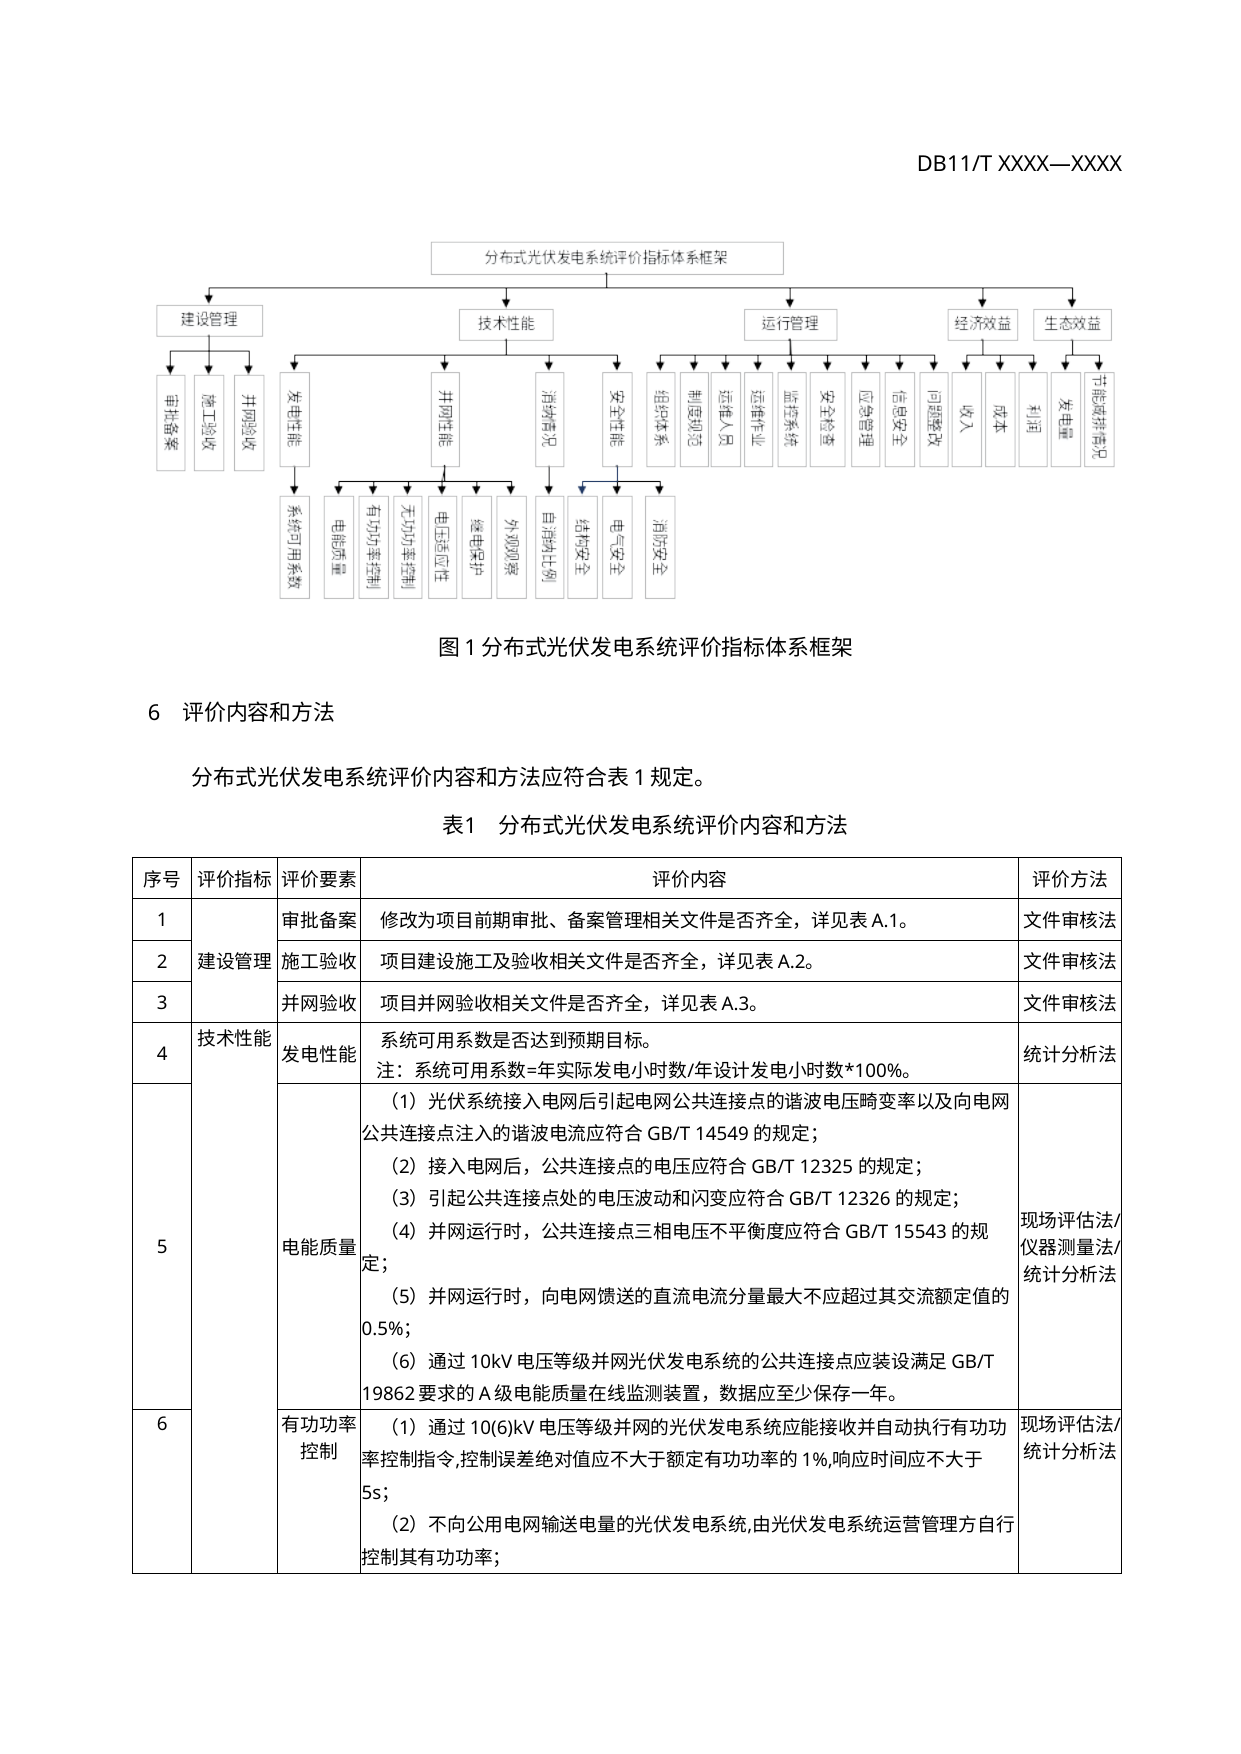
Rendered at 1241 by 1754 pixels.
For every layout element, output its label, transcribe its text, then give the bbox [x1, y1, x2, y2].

table_cell 文件审核法 [1019, 899, 1121, 939]
table_cell 现场评估法/统计分析法 [1019, 1410, 1121, 1572]
table_cell 1 [133, 899, 191, 939]
table_cell 建设管理 [192, 899, 277, 1022]
table_cell 项目并网验收相关文件是否齐全，详见表A.3。 [361, 982, 1018, 1022]
text 评价内容和方法 [148, 694, 1122, 727]
table_header 评价内容 [361, 858, 1018, 898]
table_cell 项目建设施工及验收相关文件是否齐全，详见表A.2。 [361, 941, 1018, 981]
table_header 序号 [133, 858, 191, 898]
table_cell 统计分析法 [1019, 1023, 1121, 1083]
table_cell 有功功率控制 [278, 1410, 360, 1572]
table_cell 文件审核法 [1019, 941, 1121, 981]
table_cell 审批备案 [278, 899, 360, 939]
table_cell 系统可用系数是否达到预期目标。 注：系统可用系数=年实际发电小时数/年设计发电小时数*100%。 [361, 1023, 1018, 1083]
table_cell 技术性能 [192, 1023, 277, 1572]
table_cell 施工验收 [278, 941, 360, 981]
table_cell 文件审核法 [1019, 982, 1121, 1022]
table_cell 3 [133, 982, 191, 1022]
table_cell 电能质量 [278, 1084, 360, 1409]
text 图1分布式光伏发电系统评价指标体系框架 [148, 629, 1122, 662]
table_header 评价指标 [192, 858, 277, 898]
table_cell 5 [133, 1084, 191, 1409]
text 分布式光伏发电系统评价内容和方法 [148, 808, 1122, 841]
table_cell （1）光伏系统接入电网后引起电网公共连接点的谐波电压畸变率以及向电网公共连接点注入的谐波电流应符合 GB/T 14549 的规定； （2）接入电网后，公共连接点的电压应符合 GB/T 12325 的规定； （3）引起公共连接点处的电压波动和闪变应符合 GB/T 12326 的规定； （4）并网运行时，公共连接点三相电压不平衡度应符合 GB/T 15543 的规定； （5）并网运行时，向电网馈送的直流电流分量最大不应超过其交流额定值的 0.5%； （6）通过10kV电压等级并网光伏发电系统的公共连接点应装设满足GB/T 19862要求的A级电能质量在线监测装置，数据应至少保存一年。 [361, 1084, 1018, 1409]
table_cell 修改为项目前期审批、备案管理相关文件是否齐全，详见表A.1。 [361, 899, 1018, 939]
text 分布式光伏发电系统评价内容和方法应符合表1规定。 [148, 759, 1122, 792]
table_header 评价方法 [1019, 858, 1121, 898]
table_cell 6 [133, 1410, 191, 1572]
table_cell 并网验收 [278, 982, 360, 1022]
table_header 评价要素 [278, 858, 360, 898]
table_cell 4 [133, 1023, 191, 1083]
table_cell 2 [133, 941, 191, 981]
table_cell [361, 1410, 1018, 1572]
table_cell 发电性能 [278, 1023, 360, 1083]
table_cell 现场评估法/仪器测量法/统计分析法 [1019, 1084, 1121, 1409]
